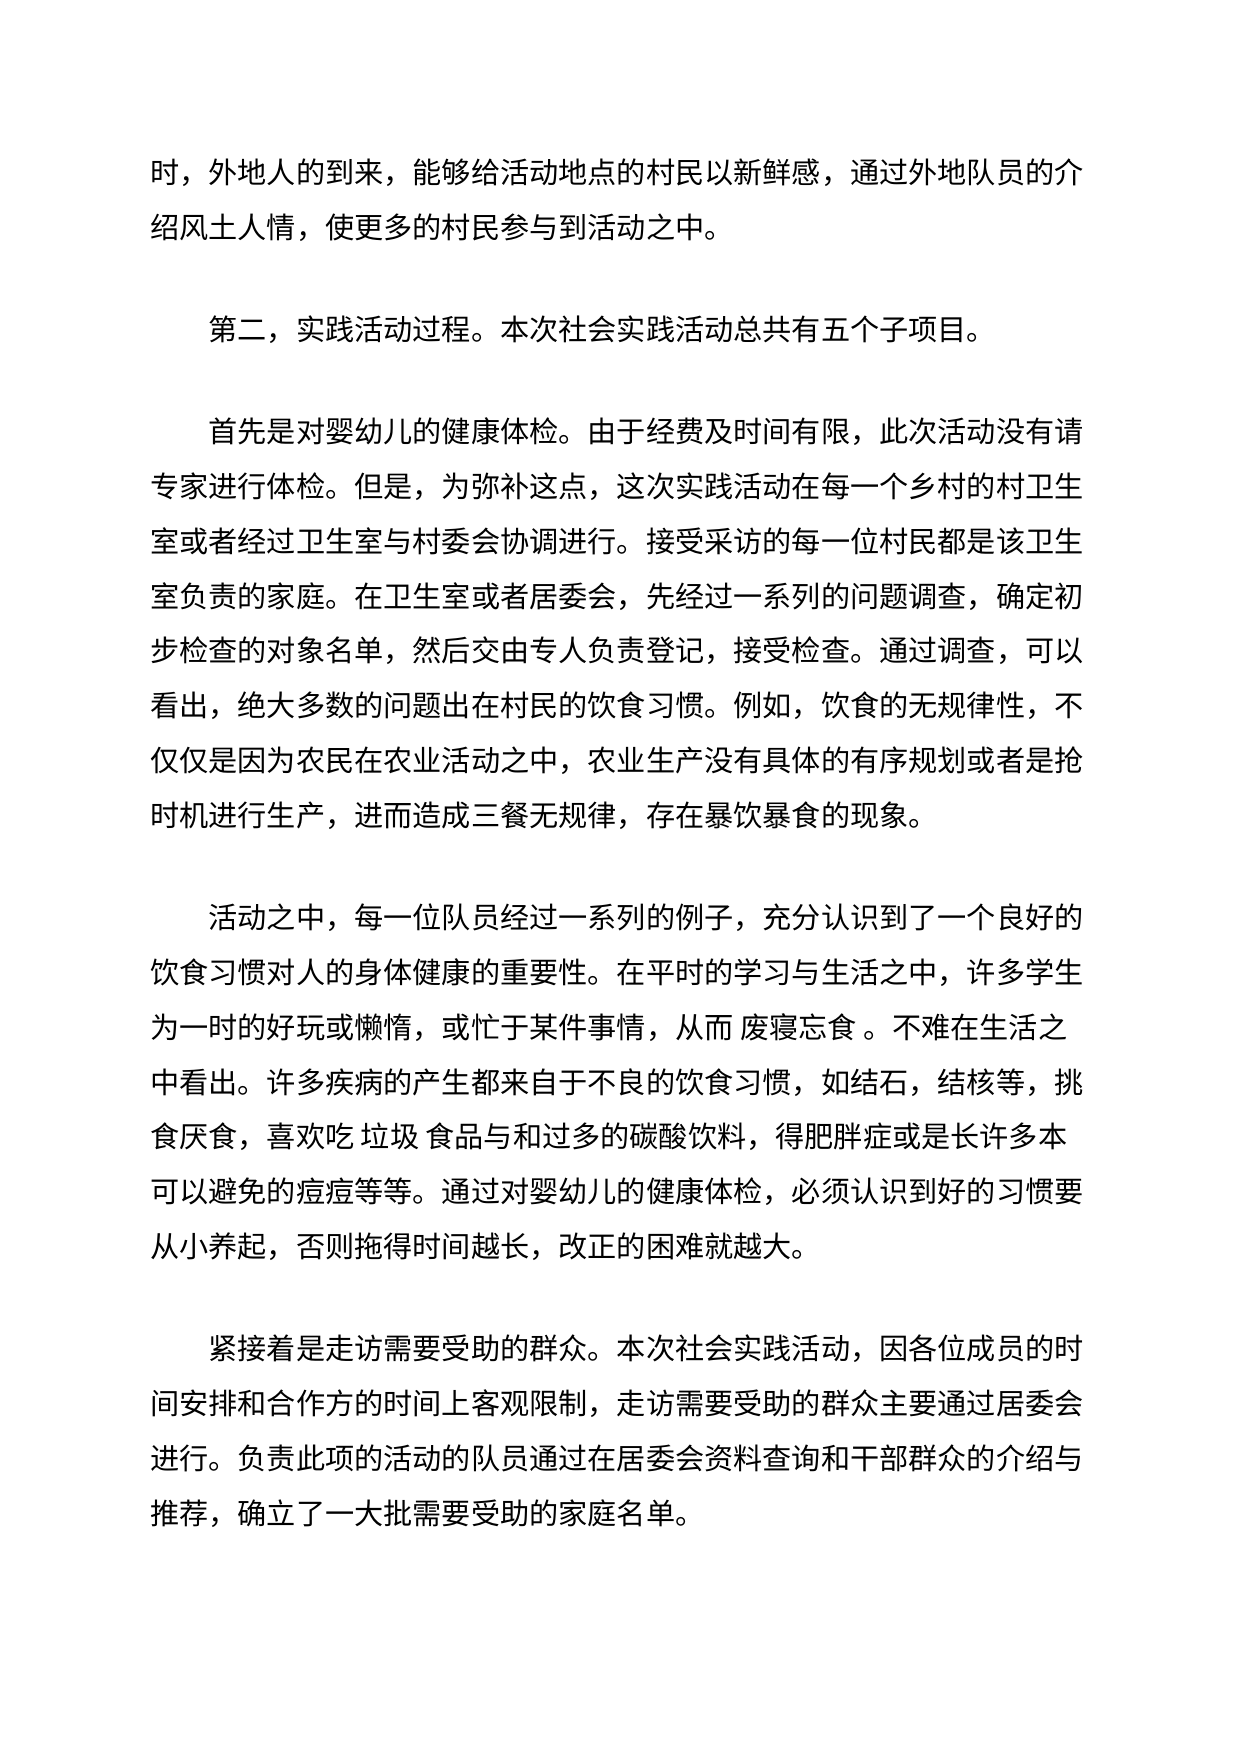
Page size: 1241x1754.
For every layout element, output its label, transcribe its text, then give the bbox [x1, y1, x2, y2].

text 紧接着是走访需要受助的群众。本次社会实践活动，因各位成员的时间安排和合作方的时间上客观限制，走访需要受助的群众主要通过居委会进行。负责此项的活动的队员通过在居委会资料查询和干部群众的介绍与推荐，确立了一大批需要受助的家庭名单。 [150, 1326, 1090, 1533]
text 第二，实践活动过程。本次社会实践活动总共有五个子项目。 [150, 307, 1090, 349]
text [150, 150, 1090, 247]
text 活动之中，每一位队员经过一系列的例子，充分认识到了一个良好的饮食习惯对人的身体健康的重要性。在平时的学习与生活之中，许多学生为一时的好玩或懒惰，或忙于某件事情，从而 废寝忘食 。不难在生活之中看出。许多疾病的产生都来自于不良的饮食习惯，如结石，结核等，挑食厌食，喜欢吃 垃圾 食品与和过多的碳酸饮料，得肥胖症或是长许多本可以避免的痘痘等等。通过对婴幼儿的健康体检，必须认识到好的习惯要从小养起，否则拖得时间越长，改正的困难就越大。 [150, 894, 1090, 1266]
text 首先是对婴幼儿的健康体检。由于经费及时间有限，此次活动没有请专家进行体检。但是，为弥补这点，这次实践活动在每一个乡村的村卫生室或者经过卫生室与村委会协调进行。接受采访的每一位村民都是该卫生室负责的家庭。在卫生室或者居委会，先经过一系列的问题调查，确定初步检查的对象名单，然后交由专人负责登记，接受检查。通过调查，可以看出，绝大多数的问题出在村民的饮食习惯。例如，饮食的无规律性，不仅仅是因为农民在农业活动之中，农业生产没有具体的有序规划或者是抢时机进行生产，进而造成三餐无规律，存在暴饮暴食的现象。 [150, 408, 1090, 835]
